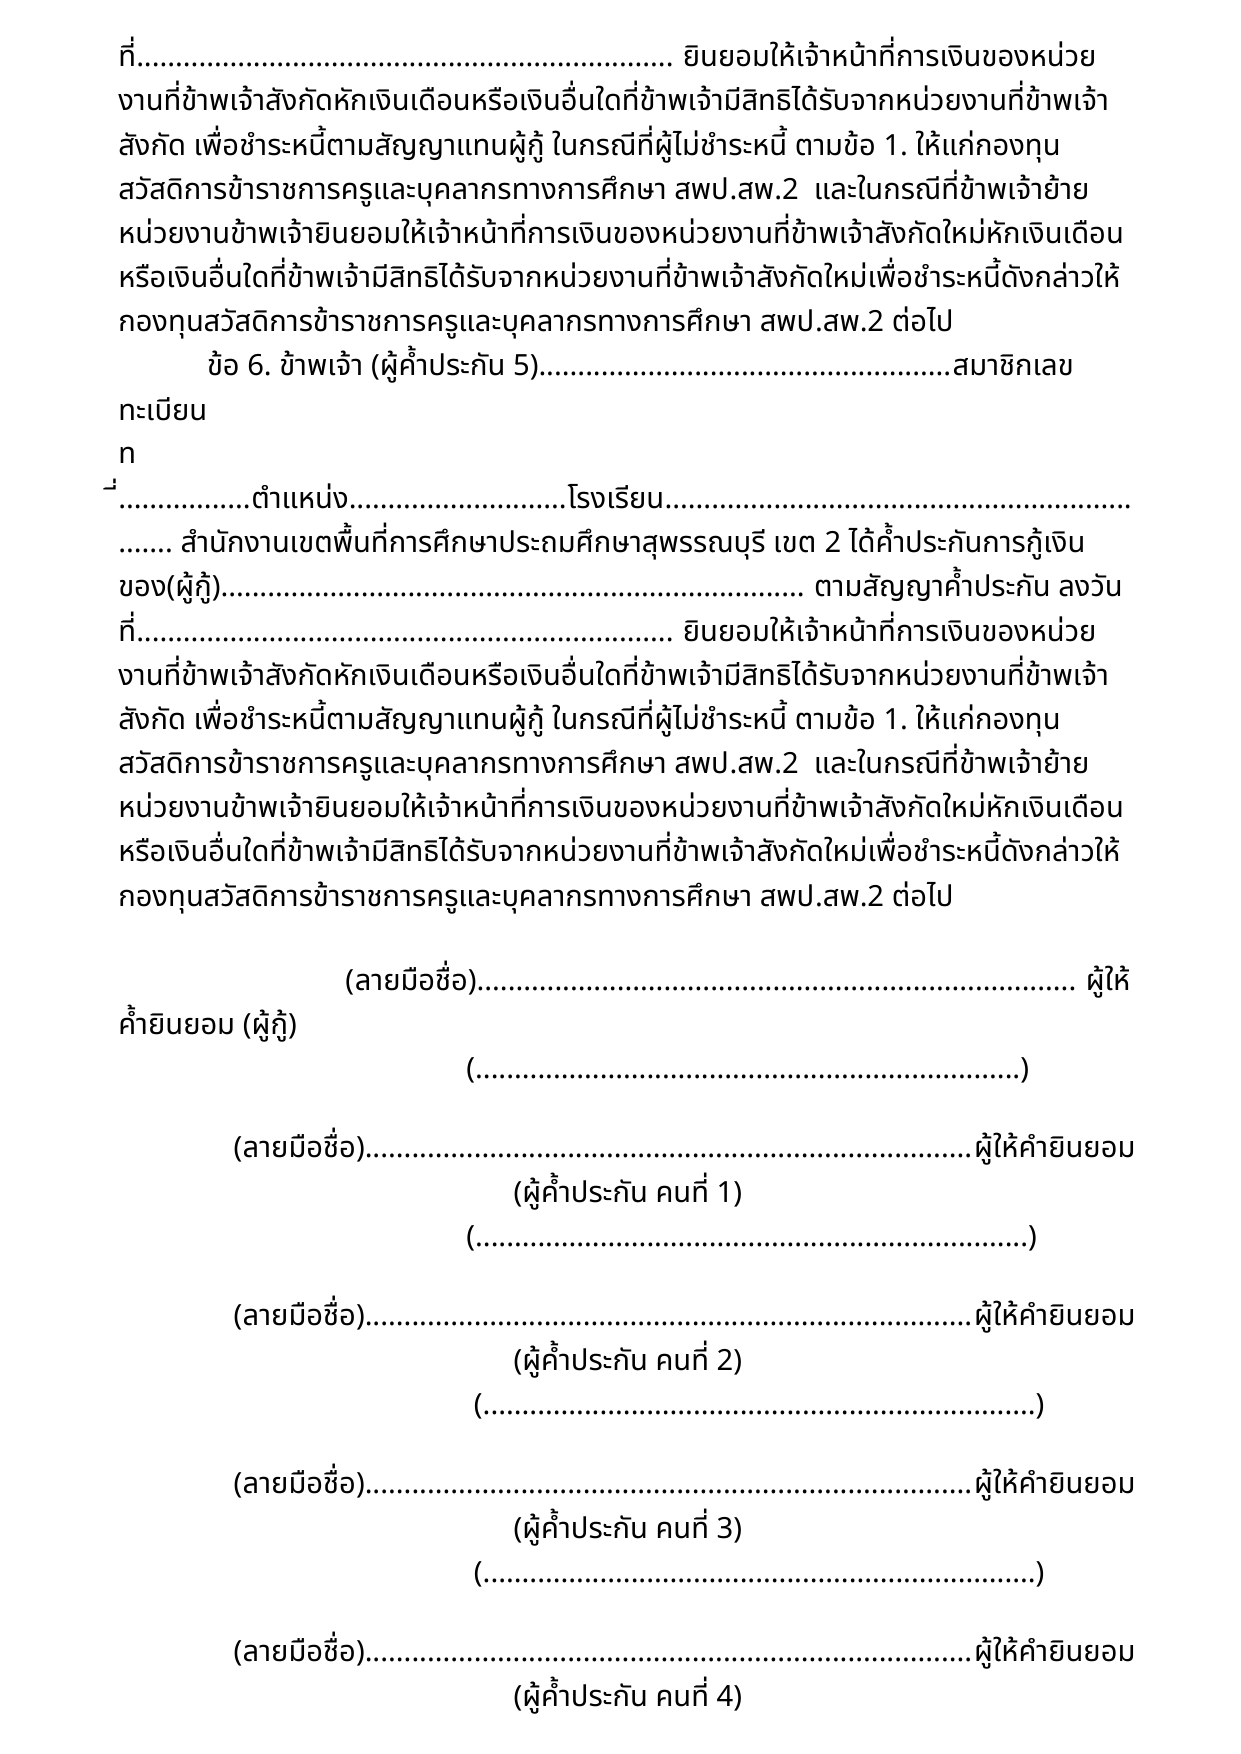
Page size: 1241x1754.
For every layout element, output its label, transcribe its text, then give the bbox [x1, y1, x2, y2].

text ข้อ 6. ข้าพเจ้า (ผู้ค้ำประกัน 5).....................................................สมาชิกเลขทะเบียนที่.................ตำแหน่ง............................โรงเรียน................................................................... สำนักงานเขตพื้นที่การศึกษาประถมศึกษาสุพรรณบุรี เขต 2 ได้ค้ำประกันการกู้เงินของ(ผู้กู้)........................................................................... ตามสัญญาค้ำประกัน ลงวันที่..................................................................... ยินยอมให้เจ้าหน้าที่การเงินของหน่วยงานที่ข้าพเจ้าสังกัดหักเงินเดือนหรือเงินอื่นใดที่ข้าพเจ้ามีสิทธิได้รับจากหน่วยงานที่ข้าพเจ้าสังกัด เพื่อชำระหนี้ตามสัญญาแทนผู้กู้ ในกรณีที่ผู้ไม่ชำระหนี้ ตามข้อ 1. ให้แก่กองทุนสวัสดิการข้าราชการครูและบุคลากรทางการศึกษา สพป.สพ.2 และในกรณีที่ข้าพเจ้าย้ายหน่วยงานข้าพเจ้ายินยอมให้เจ้าหน้าที่การเงินของหน่วยงานที่ข้าพเจ้าสังกัดใหม่หักเงินเดือนหรือเงินอื่นใดที่ข้าพเจ้ามีสิทธิได้รับจากหน่วยงานที่ข้าพเจ้าสังกัดใหม่เพื่อชำระหนี้ดังกล่าวให้กองทุนสวัสดิการข้าราชการครูและบุคลากรทางการศึกษา สพป.สพ.2 ต่อไป [118, 345, 1137, 919]
text (ลายมือชื่อ)..............................................................................ผู้ให้คำยินยอม (ผู้ค้ำประกัน คนที่ 1) [118, 1127, 1137, 1215]
text (ลายมือชื่อ)............................................................................. ผู้ให้ค้ำยินยอม (ผู้กู้) [118, 959, 1137, 1047]
text (.......................................................................) [118, 1215, 1137, 1255]
text (ลายมือชื่อ)..............................................................................ผู้ให้คำยินยอม (ผู้ค้ำประกัน คนที่ 2) [118, 1295, 1137, 1383]
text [118, 1551, 1137, 1591]
text (......................................................................) [118, 1047, 1137, 1087]
text (ลายมือชื่อ)..............................................................................ผู้ให้คำยินยอม (ผู้ค้ำประกัน คนที่ 4) [118, 1631, 1137, 1719]
text (ลายมือชื่อ)..............................................................................ผู้ให้คำยินยอม (ผู้ค้ำประกัน คนที่ 3) [118, 1463, 1137, 1551]
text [118, 35, 1137, 345]
text (.......................................................................) [118, 1383, 1137, 1423]
